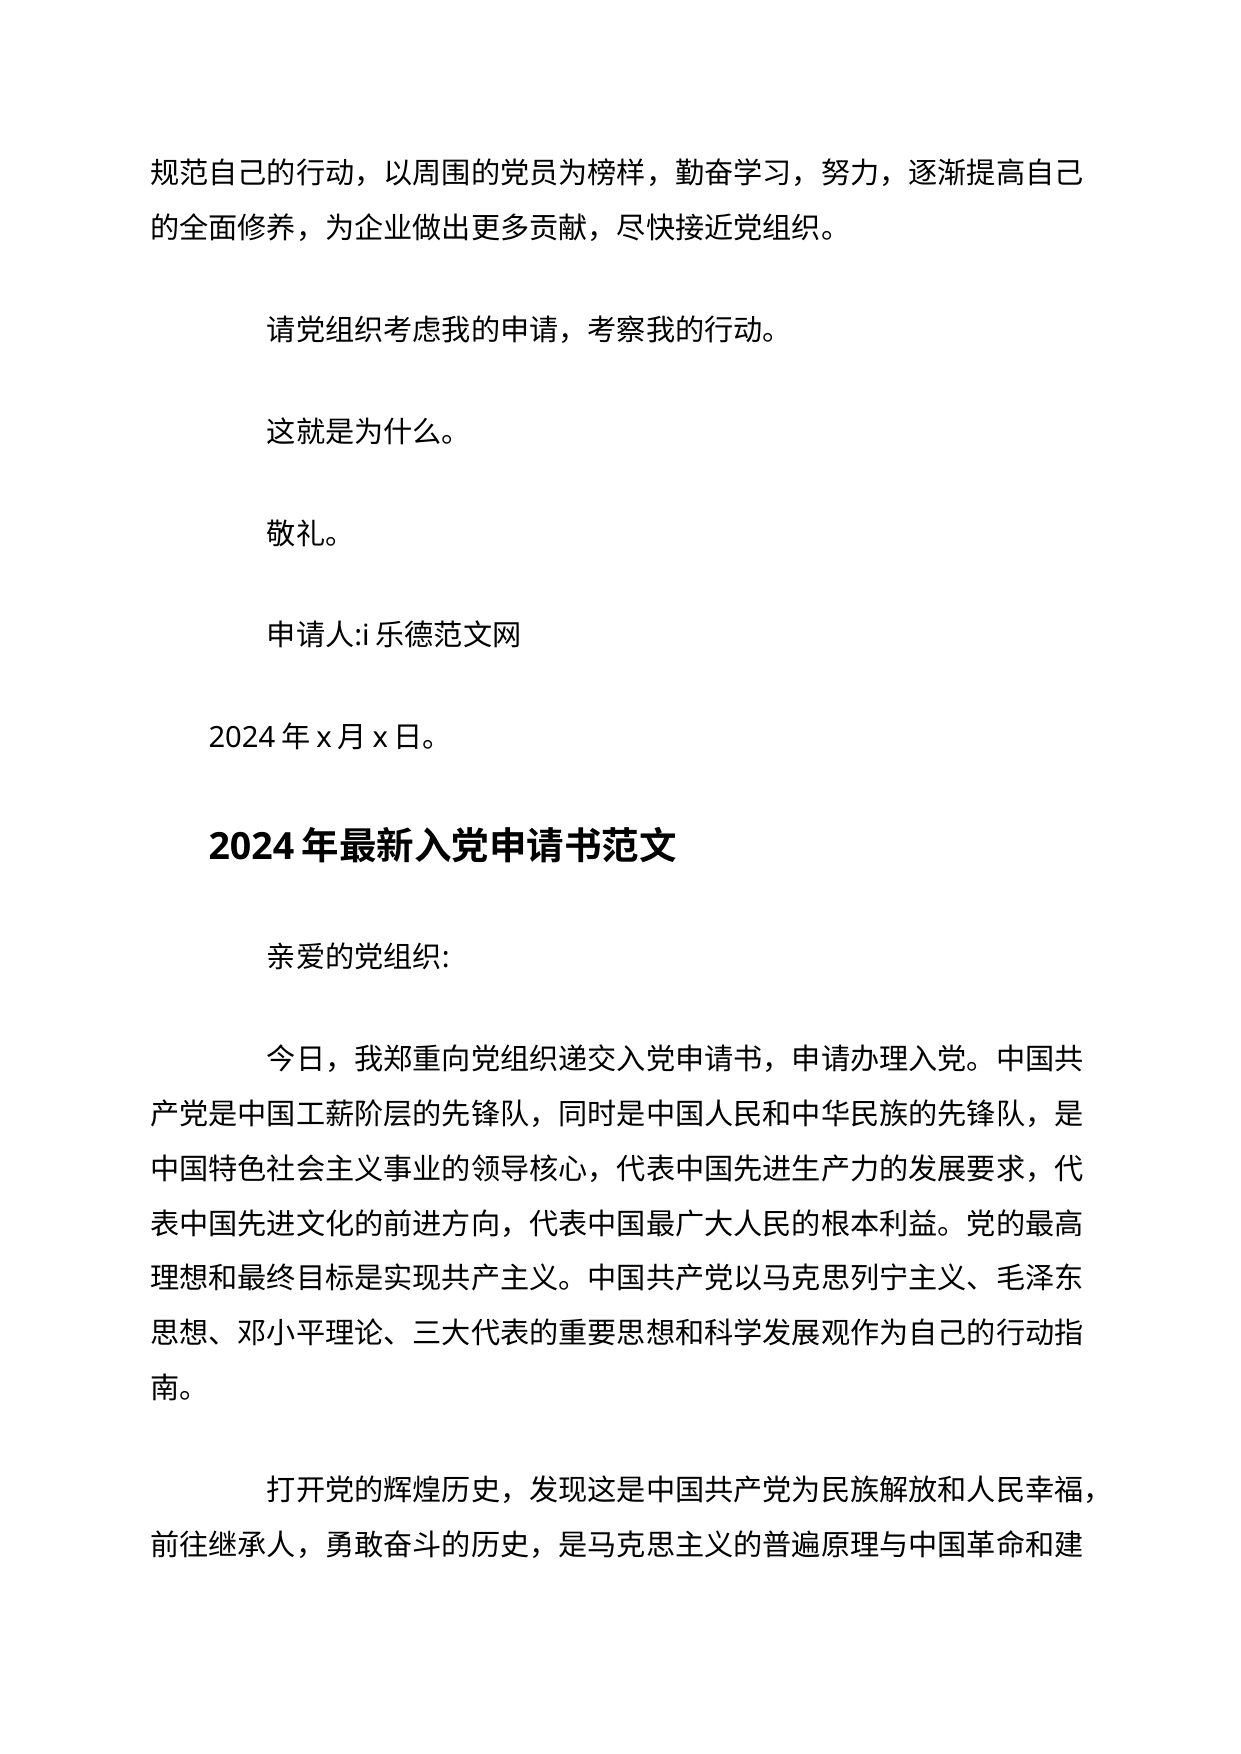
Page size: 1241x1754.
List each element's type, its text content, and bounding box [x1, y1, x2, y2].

text 这就是为什么。 [150, 408, 1090, 451]
text 今日，我郑重向党组织递交入党申请书，申请办理入党。中国共产党是中国工薪阶层的先锋队，同时是中国人民和中华民族的先锋队，是中国特色社会主义事业的领导核心，代表中国先进生产力的发展要求，代表中国先进文化的前进方向，代表中国最广大人民的根本利益。党的最高理想和最终目标是实现共产主义。中国共产党以马克思列宁主义、毛泽东思想、邓小平理论、三大代表的重要思想和科学发展观作为自己的行动指南。 [150, 1036, 1090, 1407]
text 2024年x月x日。 [150, 714, 1090, 756]
text 亲爱的党组织: [150, 933, 1090, 976]
text 申请人:i乐德范文网 [150, 612, 1090, 654]
text 请党组织考虑我的申请，考察我的行动。 [150, 307, 1090, 349]
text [150, 150, 1090, 247]
text 2024年最新入党申请书范文 [150, 816, 1090, 870]
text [150, 1467, 1090, 1564]
text 敬礼。 [150, 510, 1090, 552]
